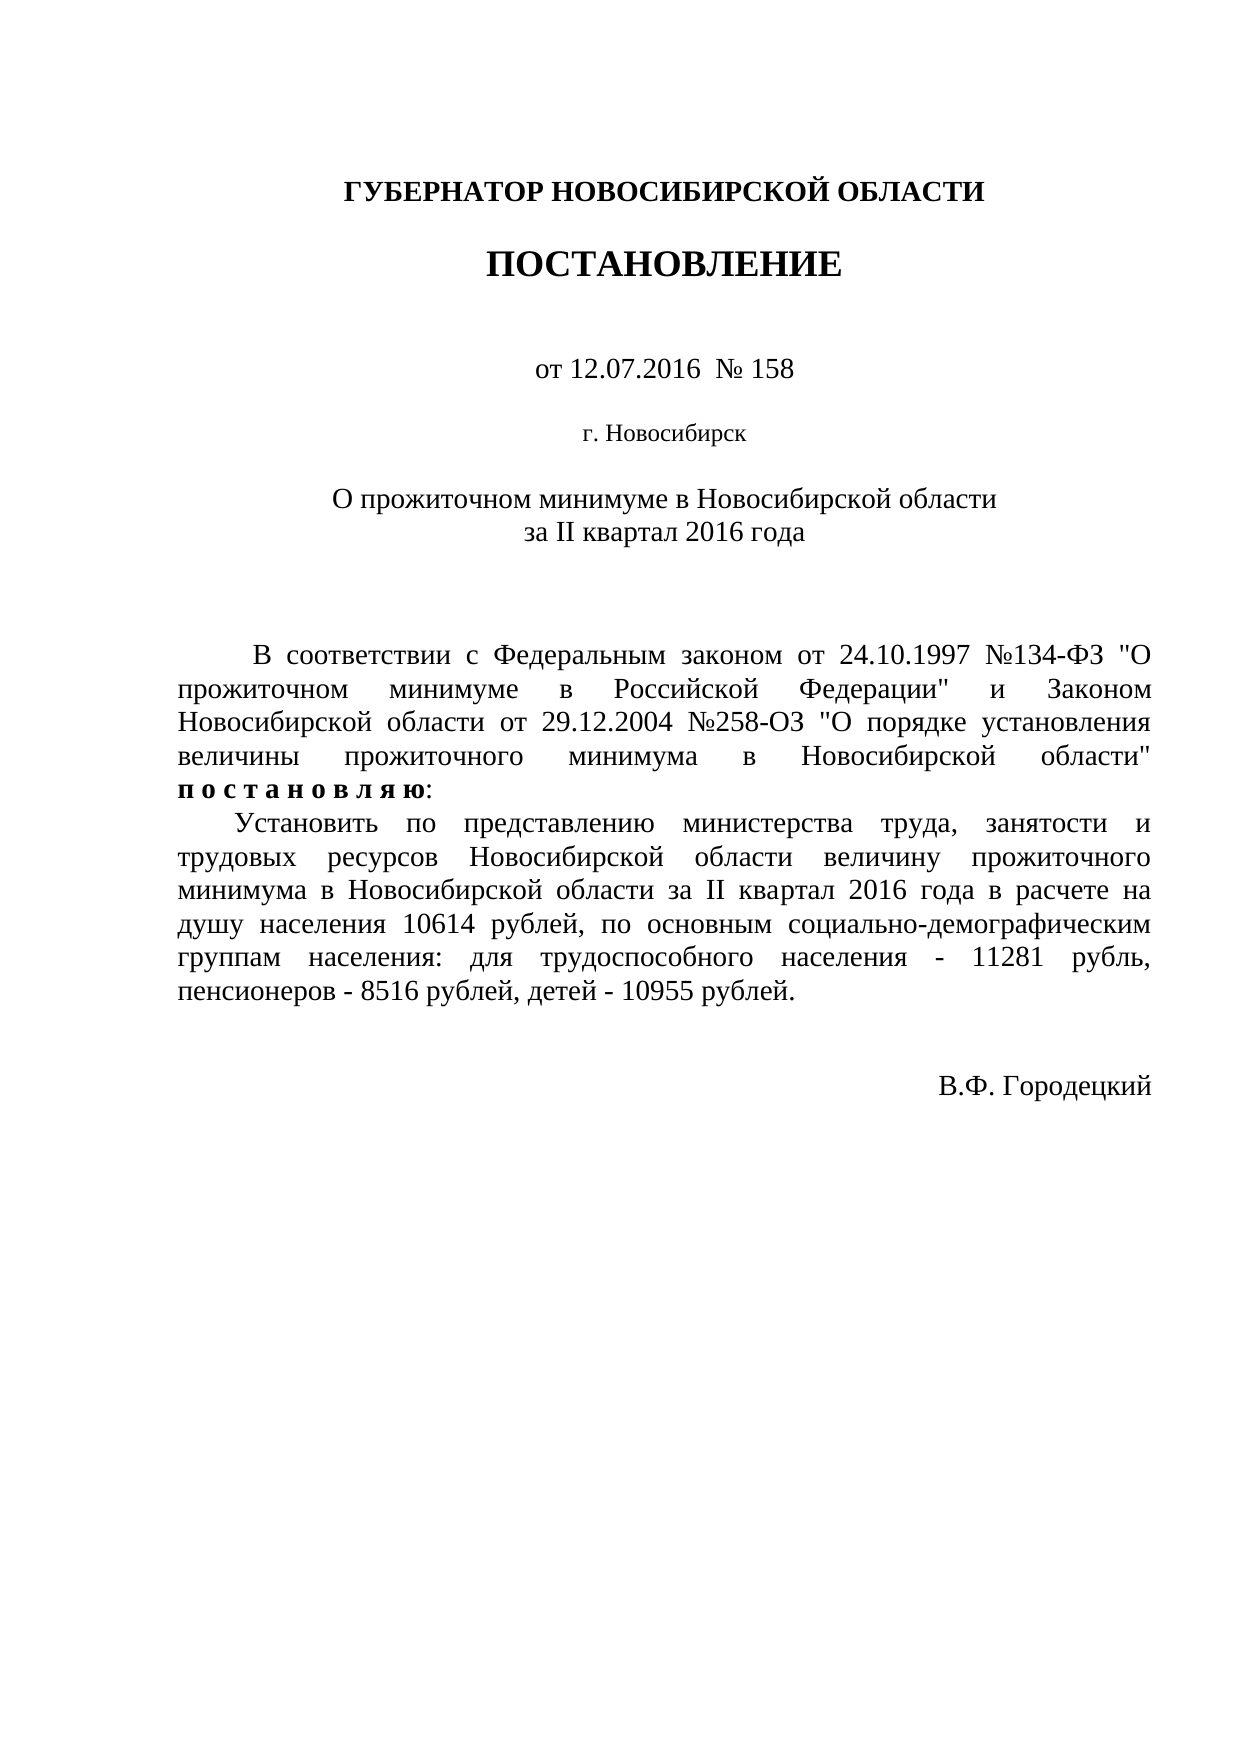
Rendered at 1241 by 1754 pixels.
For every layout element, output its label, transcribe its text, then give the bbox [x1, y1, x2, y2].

text ПОСТАНОВЛЕНИЕ [177, 241, 1152, 284]
text г. Новосибирск [177, 418, 1152, 447]
text Установить по представлению министерства труда, занятости и трудовых ресурсов Новосибирской области величину прожиточного минимума в Новосибирской области за II квартал 2016 года в расчете на душу населения 10614 рублей, по основным социально-демографическим группам населения: для трудоспособного населения - 11281 рубль, пенсионеров - 8516 рублей, детей - 10955 рублей. [177, 805, 1152, 1006]
text О прожиточном минимуме в Новосибирской области [177, 481, 1152, 514]
text В соответствии с Федеральным законом от 24.10.1997 №134-ФЗ "О прожиточном минимуме в Российской Федерации" и Законом Новосибирской области от 29.12.2004 №258-ОЗ "О порядке установления величины прожиточного минимума в Новосибирской области" п о с т а н о в л я ю: [177, 637, 1152, 805]
text ГУБЕРНАТОР НОВОСИБИРСКОЙ ОБЛАСТИ [177, 174, 1152, 208]
text от 12.07.2016 № 158 [177, 351, 1152, 385]
text за II квартал 2016 года [177, 514, 1152, 548]
text В.Ф. Городецкий [177, 1068, 1152, 1102]
